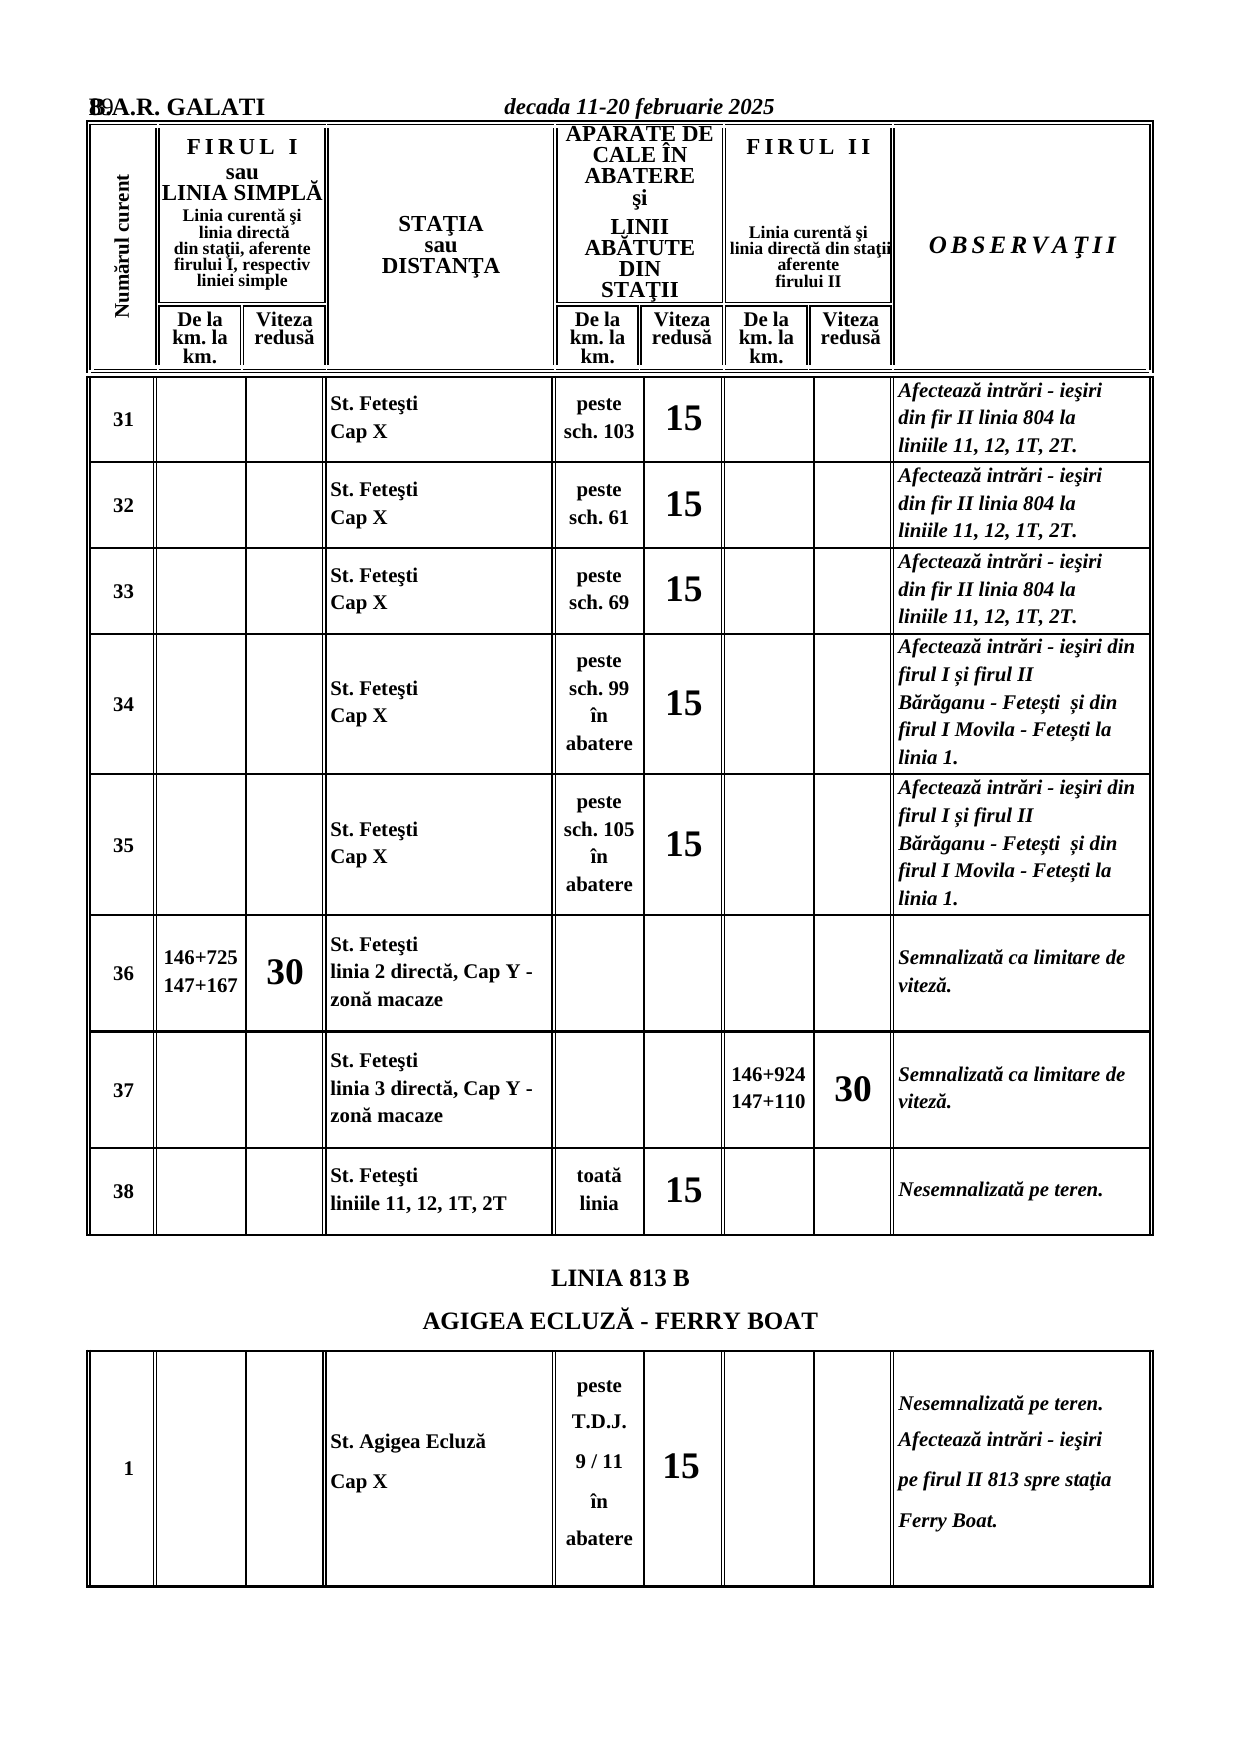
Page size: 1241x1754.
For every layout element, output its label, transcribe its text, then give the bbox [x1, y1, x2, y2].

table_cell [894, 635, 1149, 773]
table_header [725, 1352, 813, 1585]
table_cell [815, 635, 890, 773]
subtitle LINIA 813 B [89, 1263, 1152, 1292]
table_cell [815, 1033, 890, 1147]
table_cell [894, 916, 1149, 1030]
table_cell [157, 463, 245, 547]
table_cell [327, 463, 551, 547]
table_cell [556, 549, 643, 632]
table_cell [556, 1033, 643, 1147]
subtitle AGIGEA ECLUZĂ - FERRY BOAT [89, 1306, 1152, 1335]
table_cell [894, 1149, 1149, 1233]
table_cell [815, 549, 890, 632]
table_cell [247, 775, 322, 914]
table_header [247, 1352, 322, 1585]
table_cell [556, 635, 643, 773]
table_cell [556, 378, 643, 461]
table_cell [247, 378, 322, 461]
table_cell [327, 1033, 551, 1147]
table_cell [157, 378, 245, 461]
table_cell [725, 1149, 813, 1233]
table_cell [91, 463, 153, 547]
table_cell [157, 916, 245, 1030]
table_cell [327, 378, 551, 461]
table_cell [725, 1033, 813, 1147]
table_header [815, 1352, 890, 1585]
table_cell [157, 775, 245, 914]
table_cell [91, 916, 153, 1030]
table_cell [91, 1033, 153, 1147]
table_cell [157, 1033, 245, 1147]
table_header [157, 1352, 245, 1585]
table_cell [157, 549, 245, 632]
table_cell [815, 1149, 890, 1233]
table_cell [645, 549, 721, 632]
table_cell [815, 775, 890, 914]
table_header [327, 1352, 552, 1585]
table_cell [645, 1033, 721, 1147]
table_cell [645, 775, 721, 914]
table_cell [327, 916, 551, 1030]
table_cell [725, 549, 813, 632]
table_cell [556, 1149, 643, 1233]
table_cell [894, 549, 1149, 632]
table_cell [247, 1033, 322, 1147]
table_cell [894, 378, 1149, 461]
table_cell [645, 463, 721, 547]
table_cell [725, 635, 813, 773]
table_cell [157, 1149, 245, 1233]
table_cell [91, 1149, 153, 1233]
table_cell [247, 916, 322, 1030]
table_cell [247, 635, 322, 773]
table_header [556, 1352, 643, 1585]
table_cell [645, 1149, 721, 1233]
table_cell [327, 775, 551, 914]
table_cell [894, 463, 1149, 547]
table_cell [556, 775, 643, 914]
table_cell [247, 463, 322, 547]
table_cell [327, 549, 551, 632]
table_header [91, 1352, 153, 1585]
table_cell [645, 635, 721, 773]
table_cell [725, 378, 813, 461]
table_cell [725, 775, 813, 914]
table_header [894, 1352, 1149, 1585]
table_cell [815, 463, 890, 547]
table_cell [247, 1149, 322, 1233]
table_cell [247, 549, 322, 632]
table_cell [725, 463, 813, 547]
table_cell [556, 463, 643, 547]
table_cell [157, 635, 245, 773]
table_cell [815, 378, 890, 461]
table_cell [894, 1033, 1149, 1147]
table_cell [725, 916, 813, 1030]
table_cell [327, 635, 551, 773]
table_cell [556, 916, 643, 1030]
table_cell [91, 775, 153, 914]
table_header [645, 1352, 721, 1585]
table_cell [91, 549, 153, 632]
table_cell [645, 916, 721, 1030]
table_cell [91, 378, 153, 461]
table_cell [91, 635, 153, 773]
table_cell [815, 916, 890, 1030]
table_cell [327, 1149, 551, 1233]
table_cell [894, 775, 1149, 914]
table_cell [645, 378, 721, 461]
